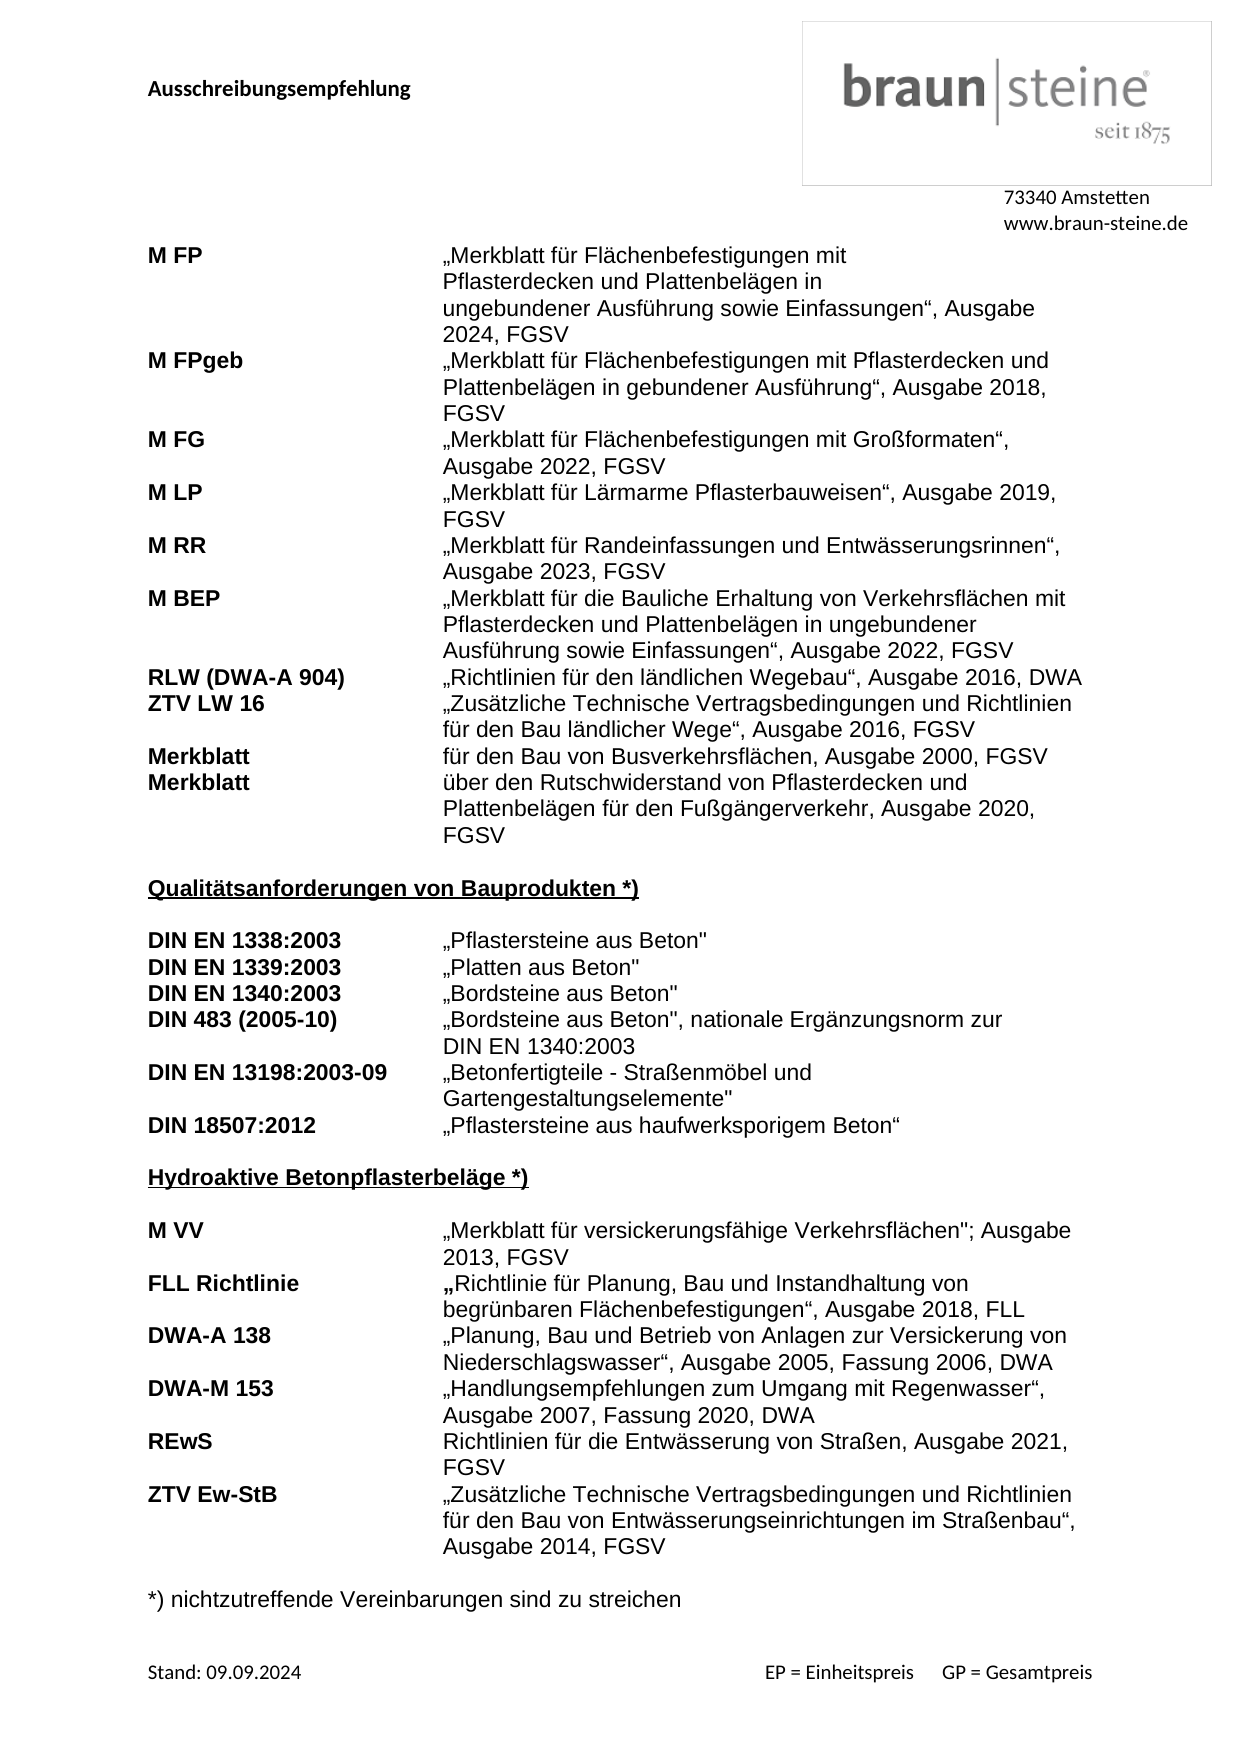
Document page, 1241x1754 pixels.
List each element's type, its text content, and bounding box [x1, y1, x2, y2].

text Merkblatt über den Rutschwiderstand von Pflasterdecken und Plattenbelägen für den Fußgängerverkehr, Ausgabe 2020, FGSV [148, 769, 1092, 848]
text DIN EN 1340:2003 „Bordsteine aus Beton" [148, 980, 1092, 1006]
text DWA-A 138 „Planung, Bau und Betrieb von Anlagen zur Versickerung von Niederschlagswasser“, Ausgabe 2005, Fassung 2006, DWA [148, 1322, 1092, 1375]
text M LP „Merkblatt für Lärmarme Pflasterbauweisen“, Ausgabe 2019, FGSV [148, 479, 1092, 532]
text DIN EN 13198:2003-09 „Betonfertigteile - Straßenmöbel und [148, 1059, 1092, 1085]
text DIN EN 1339:2003 „Platten aus Beton" [148, 953, 1092, 980]
text ZTV LW 16 „Zusätzliche Technische Vertragsbedingungen und Richtlinien [148, 690, 1092, 716]
text ZTV Ew-StB „Zusätzliche Technische Vertragsbedingungen und Richtlinien für den Bau von Entwässerungseinrichtungen im Straßenbau“, Ausgabe 2014, FGSV [148, 1481, 1092, 1560]
text Qualitätsanforderungen von Bauprodukten *) [148, 874, 1092, 901]
text für den Bau ländlicher Wege“, Ausgabe 2016, FGSV [148, 716, 1092, 743]
text M BEP „Merkblatt für die Bauliche Erhaltung von Verkehrsflächen mit Pflasterdecken und Plattenbelägen in ungebundener Ausführung sowie Einfassungen“, Ausgabe 2022, FGSV [148, 584, 1092, 664]
text M RR „Merkblatt für Randeinfassungen und Entwässerungsrinnen“, Ausgabe 2023, FGSV [148, 532, 1092, 584]
text DIN 18507:2012 „Pflastersteine aus haufwerksporigem Beton“ [148, 1112, 1092, 1138]
text M FP „Merkblatt für Flächenbefestigungen mit Pflasterdecken und Plattenbelägen in ungebundener Ausführung sowie Einfassungen“, Ausgabe 2024, FGSV [148, 242, 1092, 347]
text Hydroaktive Betonpflasterbeläge *) [148, 1164, 1092, 1191]
text Gartengestaltungselemente" [148, 1085, 1092, 1112]
text REwS Richtlinien für die Entwässerung von Straßen, Ausgabe 2021, FGSV [148, 1428, 1092, 1481]
picture [793, 12, 1218, 191]
text Merkblatt für den Bau von Busverkehrsflächen, Ausgabe 2000, FGSV [148, 743, 1092, 769]
text DIN EN 1340:2003 [148, 1033, 1092, 1059]
text DIN EN 1338:2003 „Pflastersteine aus Beton" [148, 927, 1092, 953]
text RLW (DWA-A 904) „Richtlinien für den ländlichen Wegebau“, Ausgabe 2016, DWA [148, 664, 1092, 690]
text DWA-M 153 „Handlungsempfehlungen zum Umgang mit Regenwasser“, Ausgabe 2007, Fassung 2020, DWA [148, 1375, 1092, 1428]
text *) nichtzutreffende Vereinbarungen sind zu streichen [148, 1586, 1092, 1612]
text FLL Richtlinie „Richtlinie für Planung, Bau und Instandhaltung von begrünbaren Flächenbefestigungen“, Ausgabe 2018, FLL [148, 1270, 1092, 1322]
text M FPgeb „Merkblatt für Flächenbefestigungen mit Pflasterdecken und Plattenbelägen in gebundener Ausführung“, Ausgabe 2018, FGSV [148, 347, 1092, 426]
text M FG „Merkblatt für Flächenbefestigungen mit Großformaten“, Ausgabe 2022, FGSV [148, 426, 1092, 479]
text M VV „Merkblatt für versickerungsfähige Verkehrsflächen"; Ausgabe 2013, FGSV [148, 1217, 1092, 1270]
text DIN 483 (2005-10) „Bordsteine aus Beton", nationale Ergänzungsnorm zur [148, 1006, 1092, 1033]
